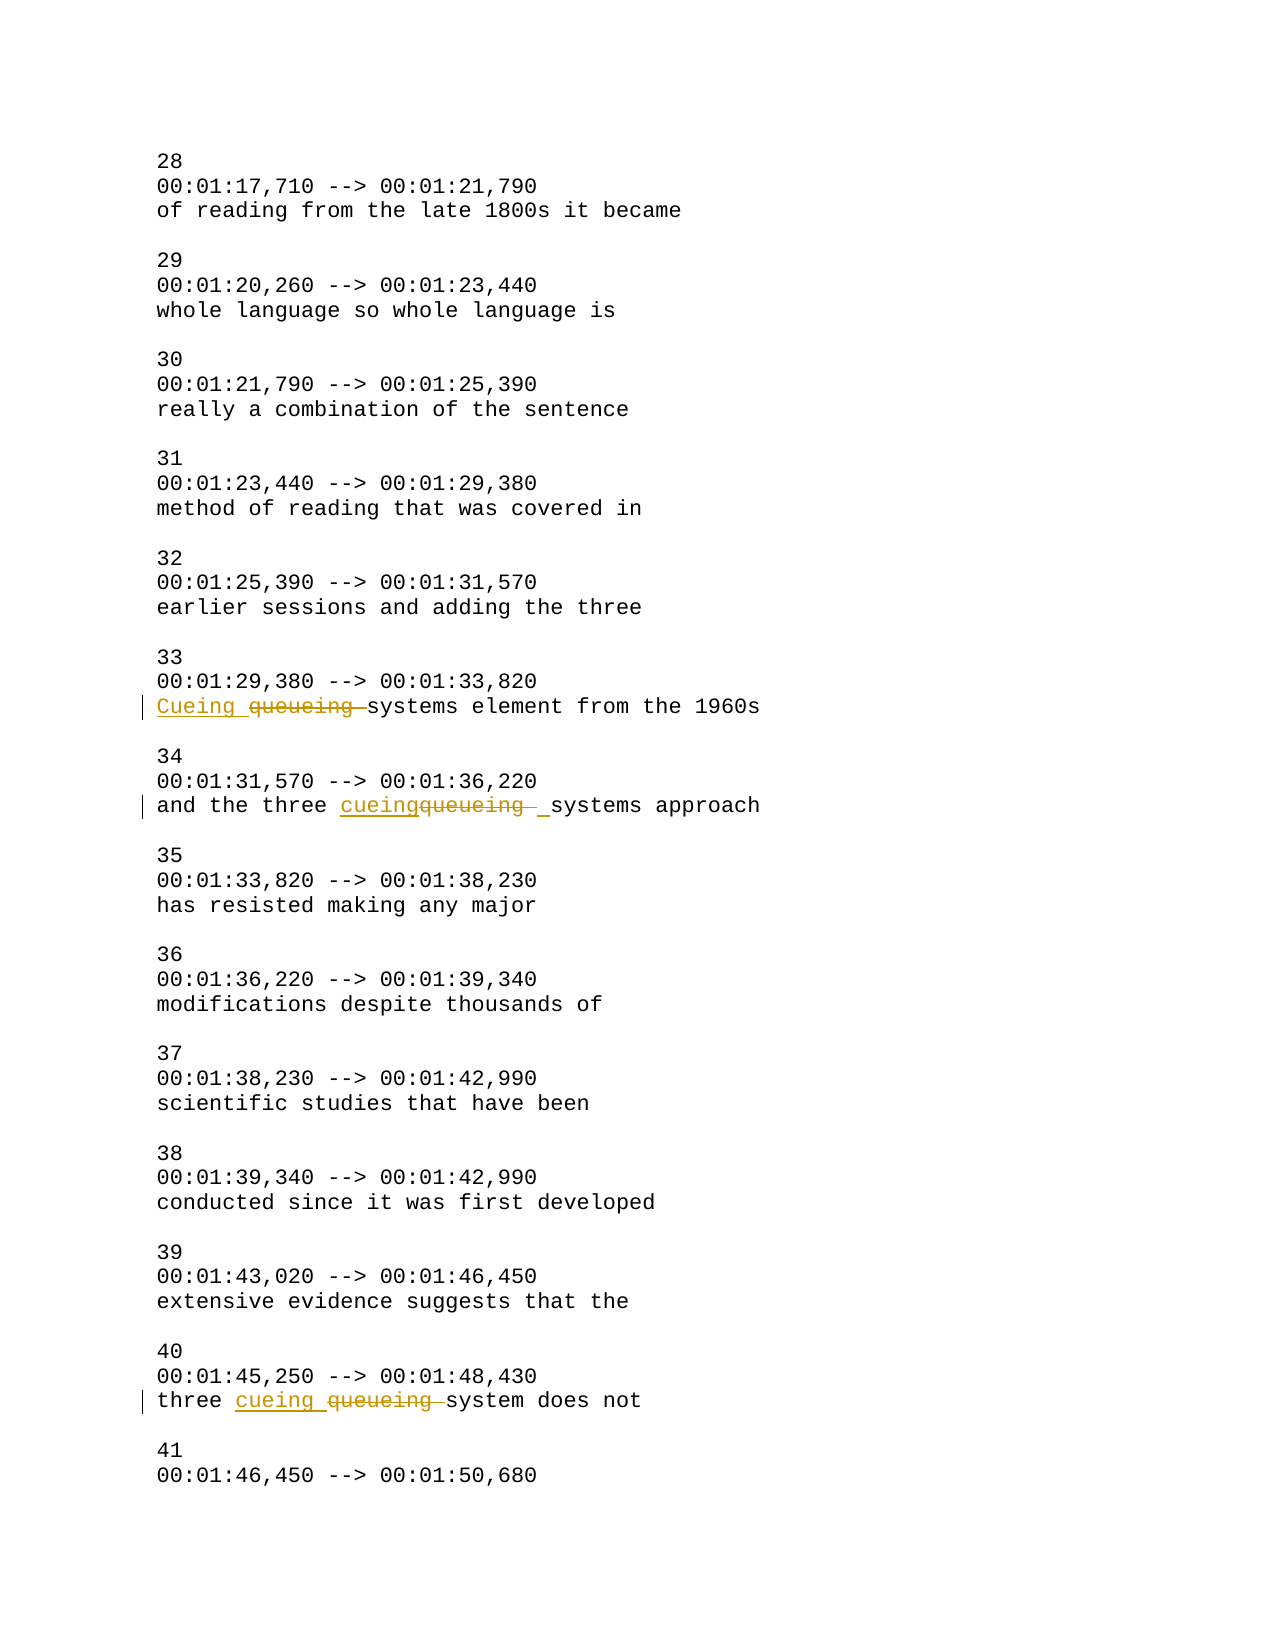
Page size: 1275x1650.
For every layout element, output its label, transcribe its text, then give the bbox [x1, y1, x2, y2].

text 00:01:20,260 --> 00:01:23,440 [156, 274, 1118, 299]
text 33 [156, 646, 1118, 671]
text 00:01:23,440 --> 00:01:29,380 [156, 472, 1118, 497]
text 30 [156, 348, 1118, 373]
text 31 [156, 447, 1118, 472]
text earlier sessions and adding the three [156, 596, 1118, 621]
text 39 [156, 1241, 1118, 1266]
text 36 [156, 943, 1118, 968]
text 00:01:46,450 --> 00:01:50,680 [156, 1464, 1118, 1489]
text whole language so whole language is [156, 299, 1118, 323]
text 38 [156, 1142, 1118, 1166]
text scientific studies that have been [156, 1092, 1118, 1117]
text 41 [156, 1439, 1118, 1464]
text 00:01:29,380 --> 00:01:33,820 [156, 671, 1118, 695]
text 00:01:38,230 --> 00:01:42,990 [156, 1067, 1118, 1092]
text 00:01:33,820 --> 00:01:38,230 [156, 869, 1118, 894]
text 29 [156, 249, 1118, 274]
text method of reading that was covered in [156, 497, 1118, 522]
text 40 [156, 1340, 1118, 1365]
text really a combination of the sentence [156, 398, 1118, 423]
text 00:01:39,340 --> 00:01:42,990 [156, 1166, 1118, 1191]
text and the three systems approach [156, 794, 1118, 819]
text modifications despite thousands of [156, 993, 1118, 1018]
text 00:01:25,390 --> 00:01:31,570 [156, 571, 1118, 596]
text 28 [156, 150, 1118, 175]
text 00:01:36,220 --> 00:01:39,340 [156, 968, 1118, 993]
text conducted since it was first developed [156, 1191, 1118, 1216]
text extensive evidence suggests that the [156, 1290, 1118, 1315]
text 00:01:43,020 --> 00:01:46,450 [156, 1266, 1118, 1290]
text 00:01:31,570 --> 00:01:36,220 [156, 770, 1118, 794]
text systems element from the 1960s [156, 695, 1118, 720]
text three system does not [156, 1389, 1118, 1414]
text 34 [156, 745, 1118, 770]
text 32 [156, 547, 1118, 571]
text 35 [156, 844, 1118, 869]
text 37 [156, 1042, 1118, 1067]
text of reading from the late 1800s it became [156, 199, 1118, 224]
text 00:01:17,710 --> 00:01:21,790 [156, 175, 1118, 199]
text 00:01:45,250 --> 00:01:48,430 [156, 1365, 1118, 1389]
text has resisted making any major [156, 894, 1118, 918]
text 00:01:21,790 --> 00:01:25,390 [156, 373, 1118, 398]
